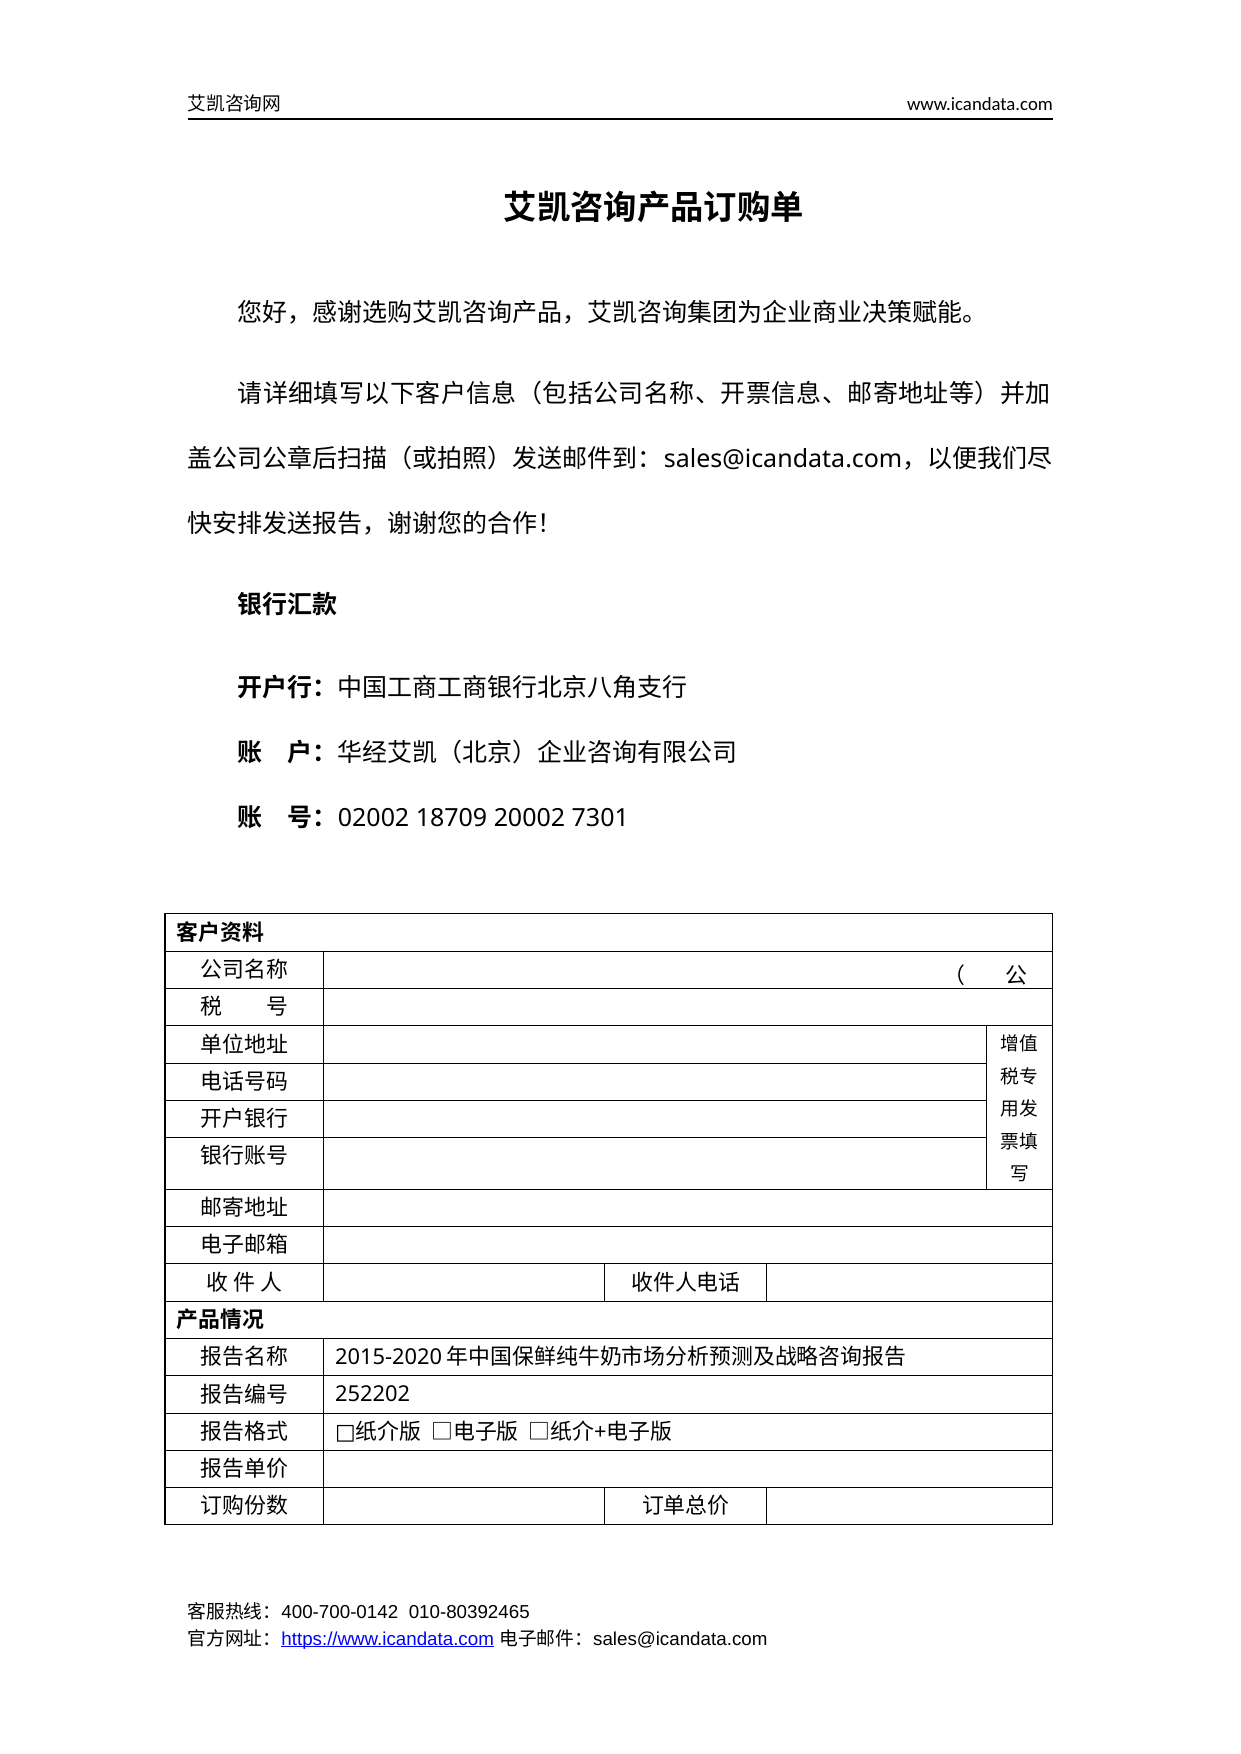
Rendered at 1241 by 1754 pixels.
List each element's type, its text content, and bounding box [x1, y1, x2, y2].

table_cell [324, 1138, 986, 1189]
table_cell [324, 1488, 604, 1524]
table_cell 银行账号 [166, 1138, 323, 1189]
table_cell [324, 1026, 986, 1062]
table_cell [324, 1064, 986, 1100]
table_cell [324, 952, 1052, 988]
table_cell [324, 1451, 1052, 1487]
table_cell 收件人电话 [605, 1264, 766, 1301]
table_cell 公司名称 [166, 952, 323, 988]
table_cell 订单总价 [605, 1488, 766, 1524]
table_cell 报告单价 [166, 1451, 323, 1487]
table_header 客户资料 [166, 914, 1052, 951]
table_cell 产品情况 [166, 1302, 1052, 1338]
text 您好，感谢选购艾凯咨询产品，艾凯咨询集团为企业商业决策赋能。 [187, 278, 1053, 343]
table_cell [324, 1227, 1052, 1263]
table_cell 报告编号 [166, 1376, 323, 1412]
text 银行汇款 [187, 570, 1053, 635]
table_cell 收 件 人 [166, 1264, 323, 1301]
table_cell 税 号 [166, 989, 323, 1025]
table_cell 订购份数 [166, 1488, 323, 1524]
table_cell 252202 [324, 1376, 1052, 1412]
table_cell [324, 1101, 986, 1137]
table_cell 报告名称 [166, 1339, 323, 1375]
text 开户行：中国工商工商银行北京八角支行 [187, 653, 1053, 718]
table_cell 电子邮箱 [166, 1227, 323, 1263]
text 账 号：02002 18709 20002 7301 [187, 783, 1053, 848]
table_cell 单位地址 [166, 1026, 323, 1062]
table_cell 2015-2020年中国保鲜纯牛奶市场分析预测及战略咨询报告 [324, 1339, 1052, 1375]
table_cell 增值税专用发票填写 [987, 1026, 1052, 1189]
table_cell [324, 1264, 604, 1301]
table_cell [767, 1264, 1052, 1301]
table_cell 报告格式 [166, 1414, 323, 1450]
table_cell 电话号码 [166, 1064, 323, 1100]
table_cell [767, 1488, 1052, 1524]
table_cell 开户银行 [166, 1101, 323, 1137]
text 艾凯咨询产品订购单 [187, 172, 1053, 237]
text 账 户：华经艾凯（北京）企业咨询有限公司 [187, 718, 1053, 783]
table_cell □纸介版 □电子版 □纸介+电子版 [324, 1414, 1052, 1450]
table_cell 邮寄地址 [166, 1190, 323, 1226]
table_cell [324, 989, 1052, 1025]
table_cell [324, 1190, 1052, 1226]
text 请详细填写以下客户信息（包括公司名称、开票信息、邮寄地址等）并加盖公司公章后扫描（或拍照）发送邮件到：sales@icandata.com，以便我们尽快安排发送报告，谢谢您的合作！ [187, 359, 1053, 554]
